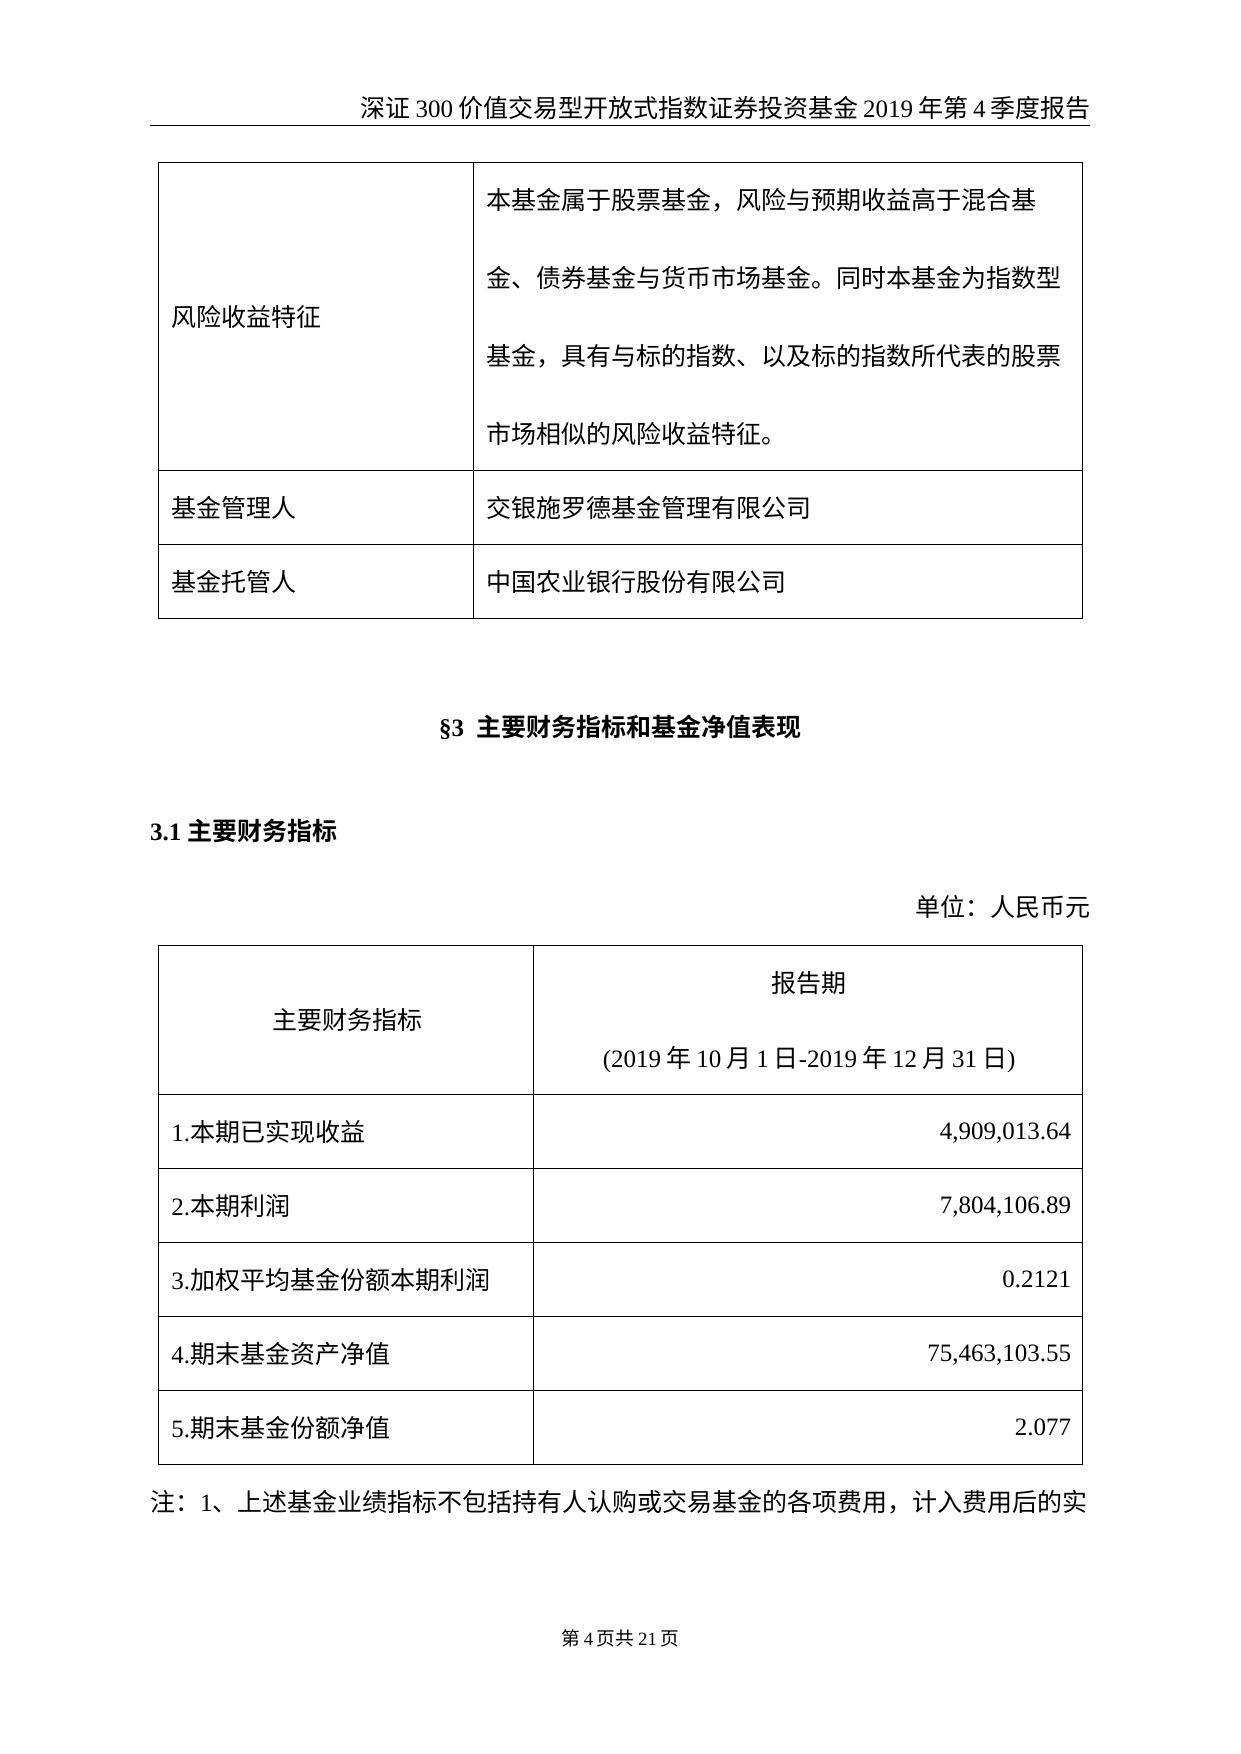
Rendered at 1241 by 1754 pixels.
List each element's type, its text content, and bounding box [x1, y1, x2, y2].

table_cell 基金管理人 [159, 471, 473, 544]
table_cell 1.本期已实现收益 [159, 1095, 533, 1168]
table_header 主要财务指标 [159, 946, 533, 1094]
text 单位：人民币元 [152, 873, 1090, 938]
subtitle §3 主要财务指标和基金净值表现 [150, 693, 1090, 758]
table_cell 风险收益特征 [159, 163, 473, 470]
table_cell 7,804,106.89 [534, 1169, 1082, 1242]
table_cell 本基金属于股票基金，风险与预期收益高于混合基金、债券基金与货币市场基金。同时本基金为指数型基金，具有与标的指数、以及标的指数所代表的股票市场相似的风险收益特征。 [474, 163, 1082, 470]
table_cell 75,463,103.55 [534, 1317, 1082, 1390]
table_cell 交银施罗德基金管理有限公司 [474, 471, 1082, 544]
table_cell 3.加权平均基金份额本期利润 [159, 1243, 533, 1316]
table_cell 2.077 [534, 1391, 1082, 1464]
table_cell 4,909,013.64 [534, 1095, 1082, 1168]
table_cell 2.本期利润 [159, 1169, 533, 1242]
table_cell 4.期末基金资产净值 [159, 1317, 533, 1390]
table_header 报告期 (2019年10月1日-2019年12月31日) [534, 946, 1082, 1094]
table_cell 基金托管人 [159, 545, 473, 618]
table_cell 中国农业银行股份有限公司 [474, 545, 1082, 618]
table_cell 0.2121 [534, 1243, 1082, 1316]
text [150, 1468, 1090, 1533]
table_cell 5.期末基金份额净值 [159, 1391, 533, 1464]
text 3.1 主要财务指标 [150, 797, 1090, 862]
